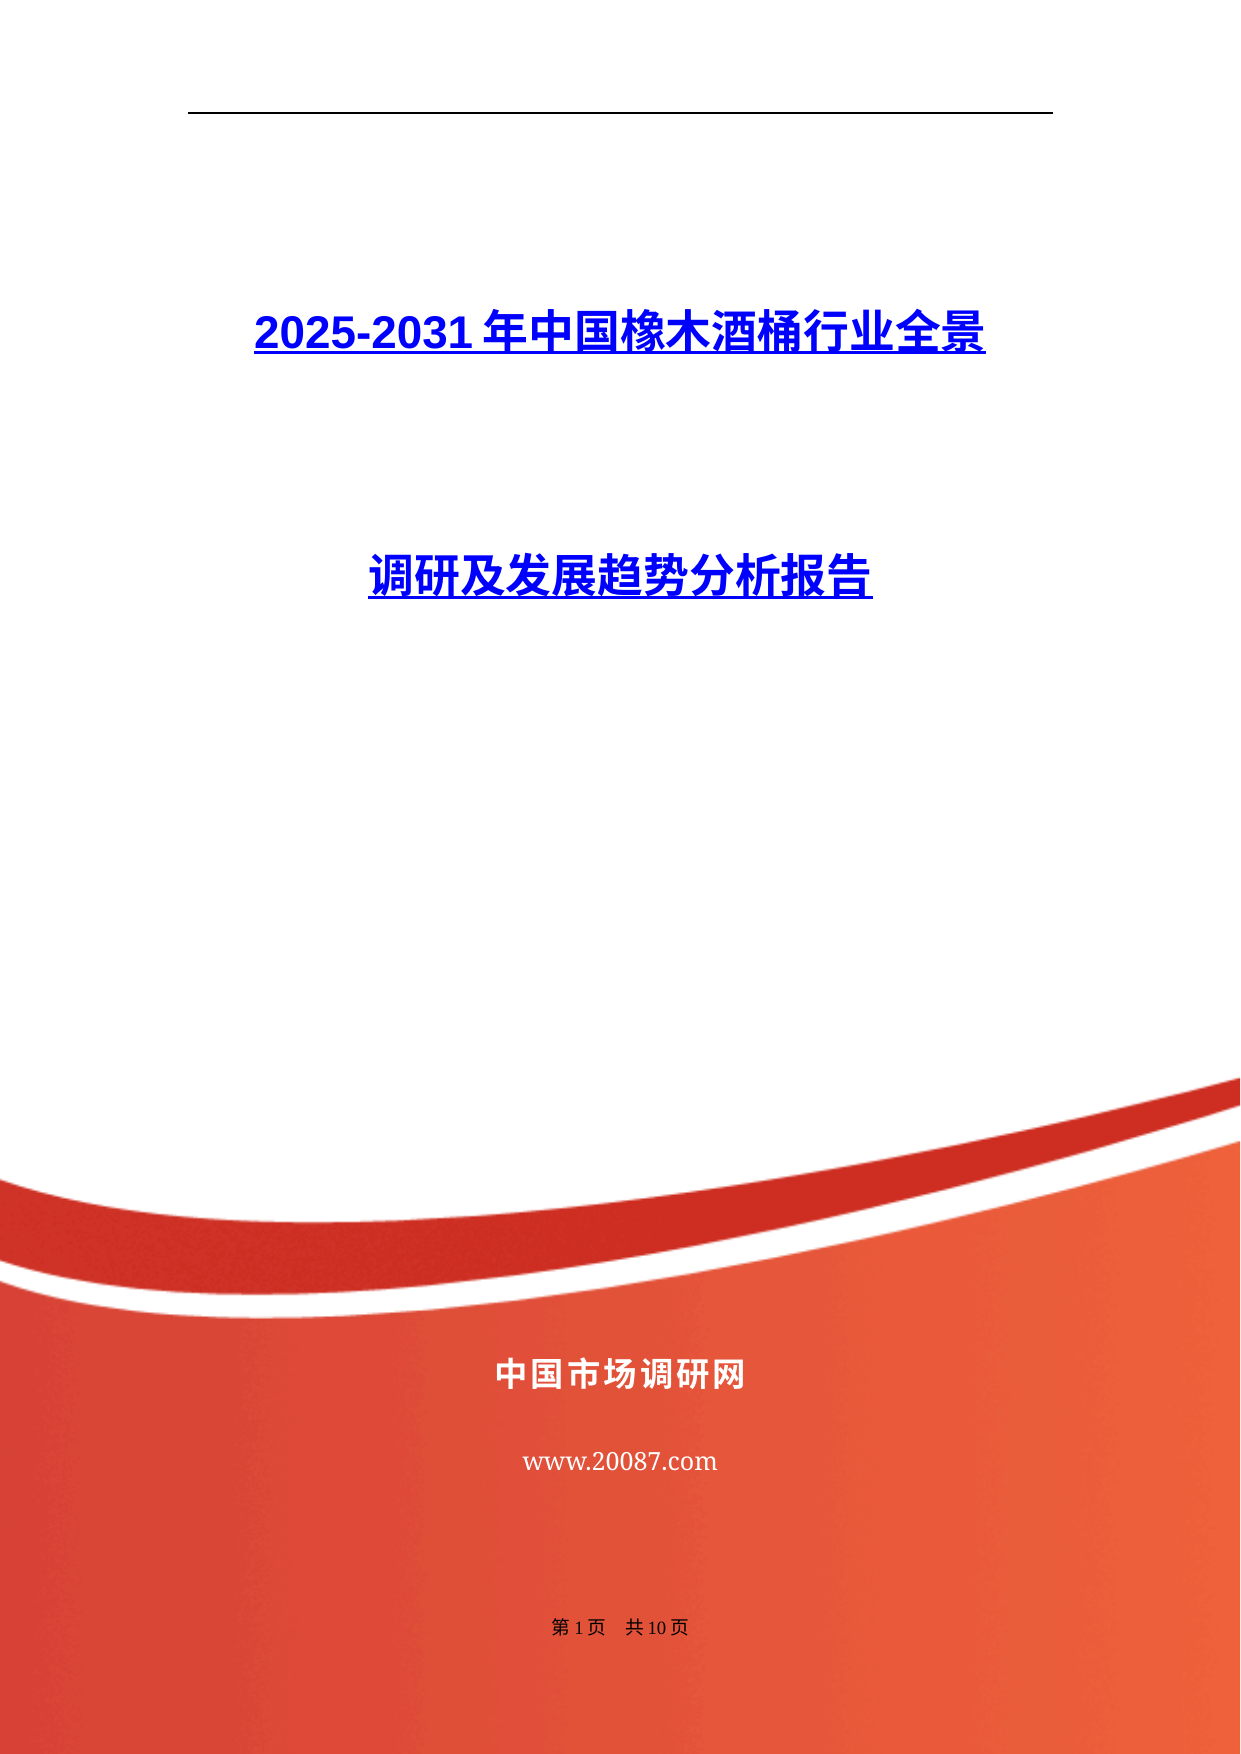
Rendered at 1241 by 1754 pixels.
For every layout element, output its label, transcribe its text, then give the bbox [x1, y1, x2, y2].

table_header 2025-2031年中国橡木酒桶行业全景调研及发展趋势分析报告 [188, 207, 1053, 773]
picture [0, 1006, 1241, 1754]
text www.20087.com [187, 1428, 1053, 1493]
subtitle 中国市场调研网 [187, 1339, 1053, 1404]
